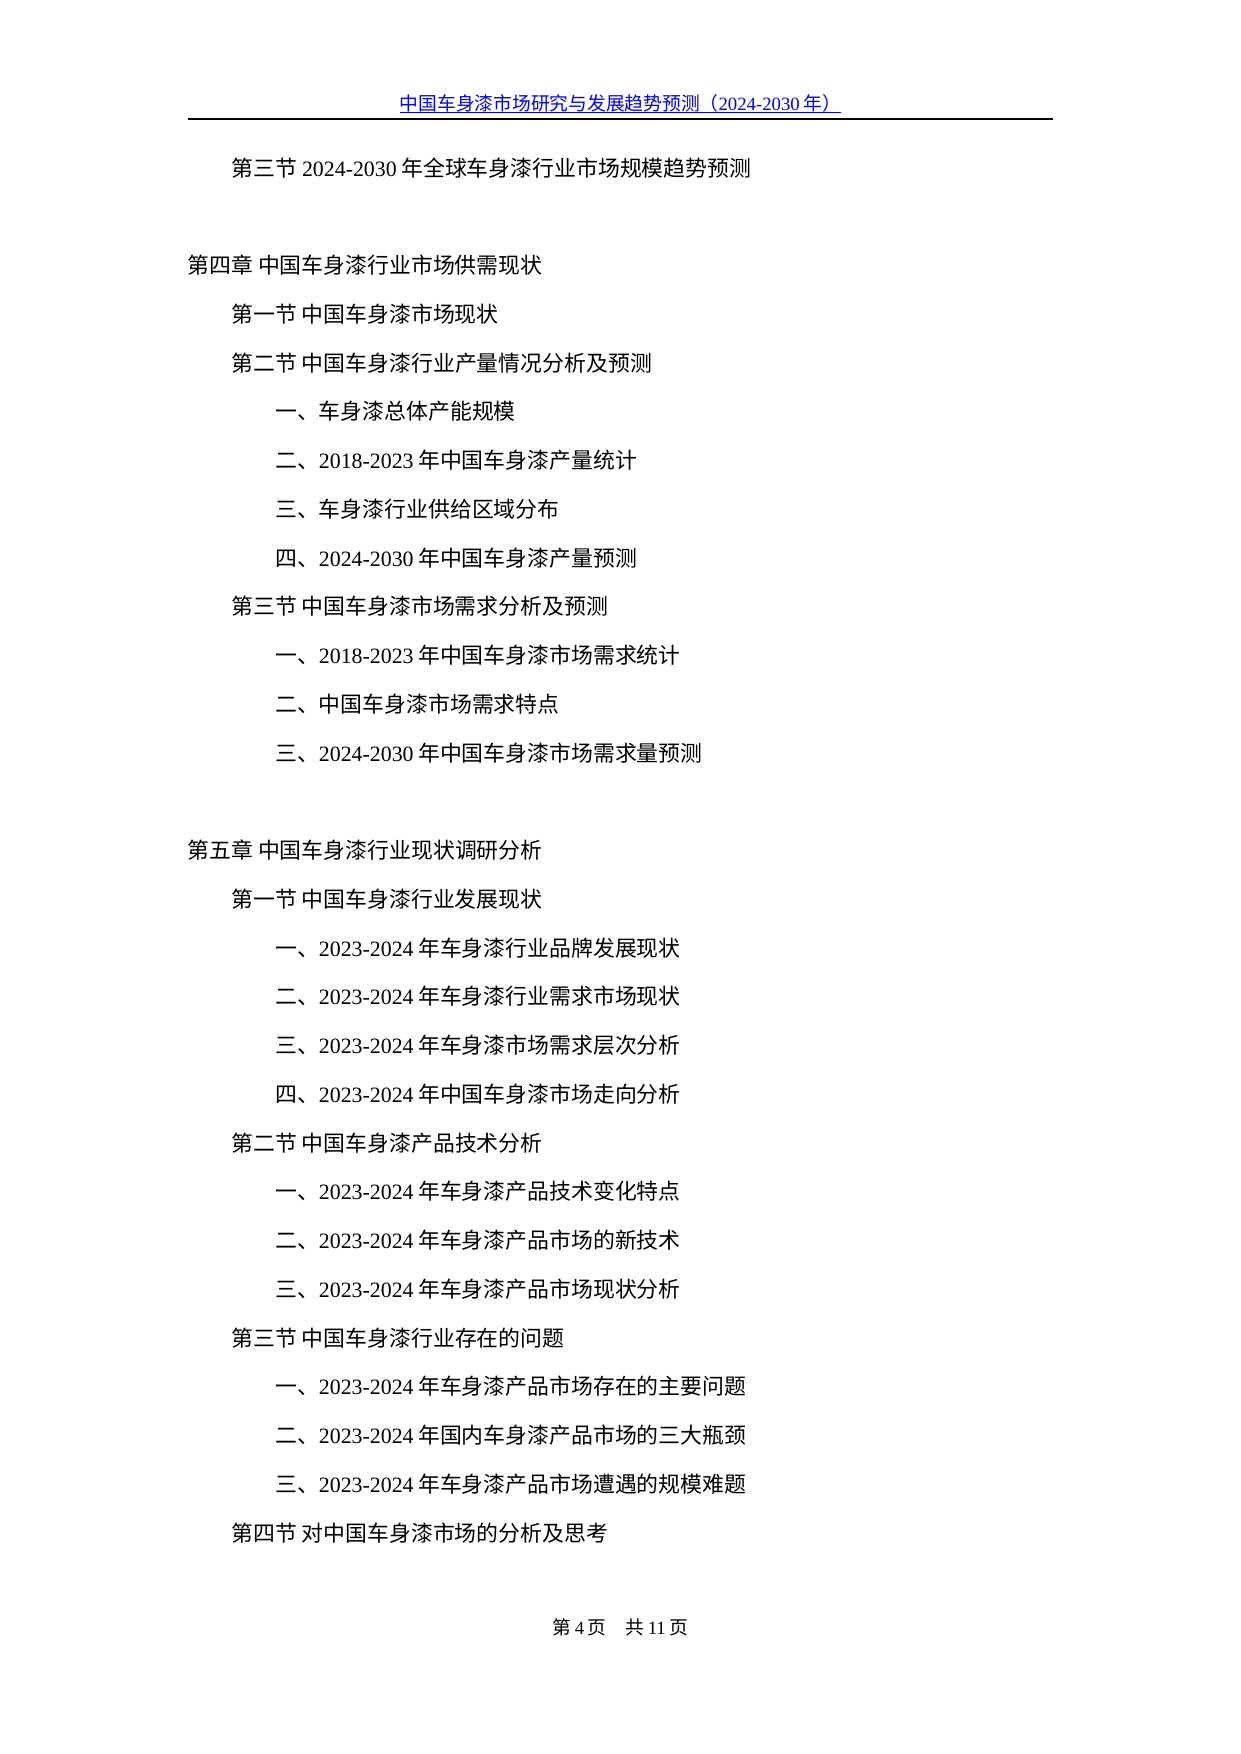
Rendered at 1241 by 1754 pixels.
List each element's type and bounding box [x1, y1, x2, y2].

text [187, 150, 1053, 1548]
